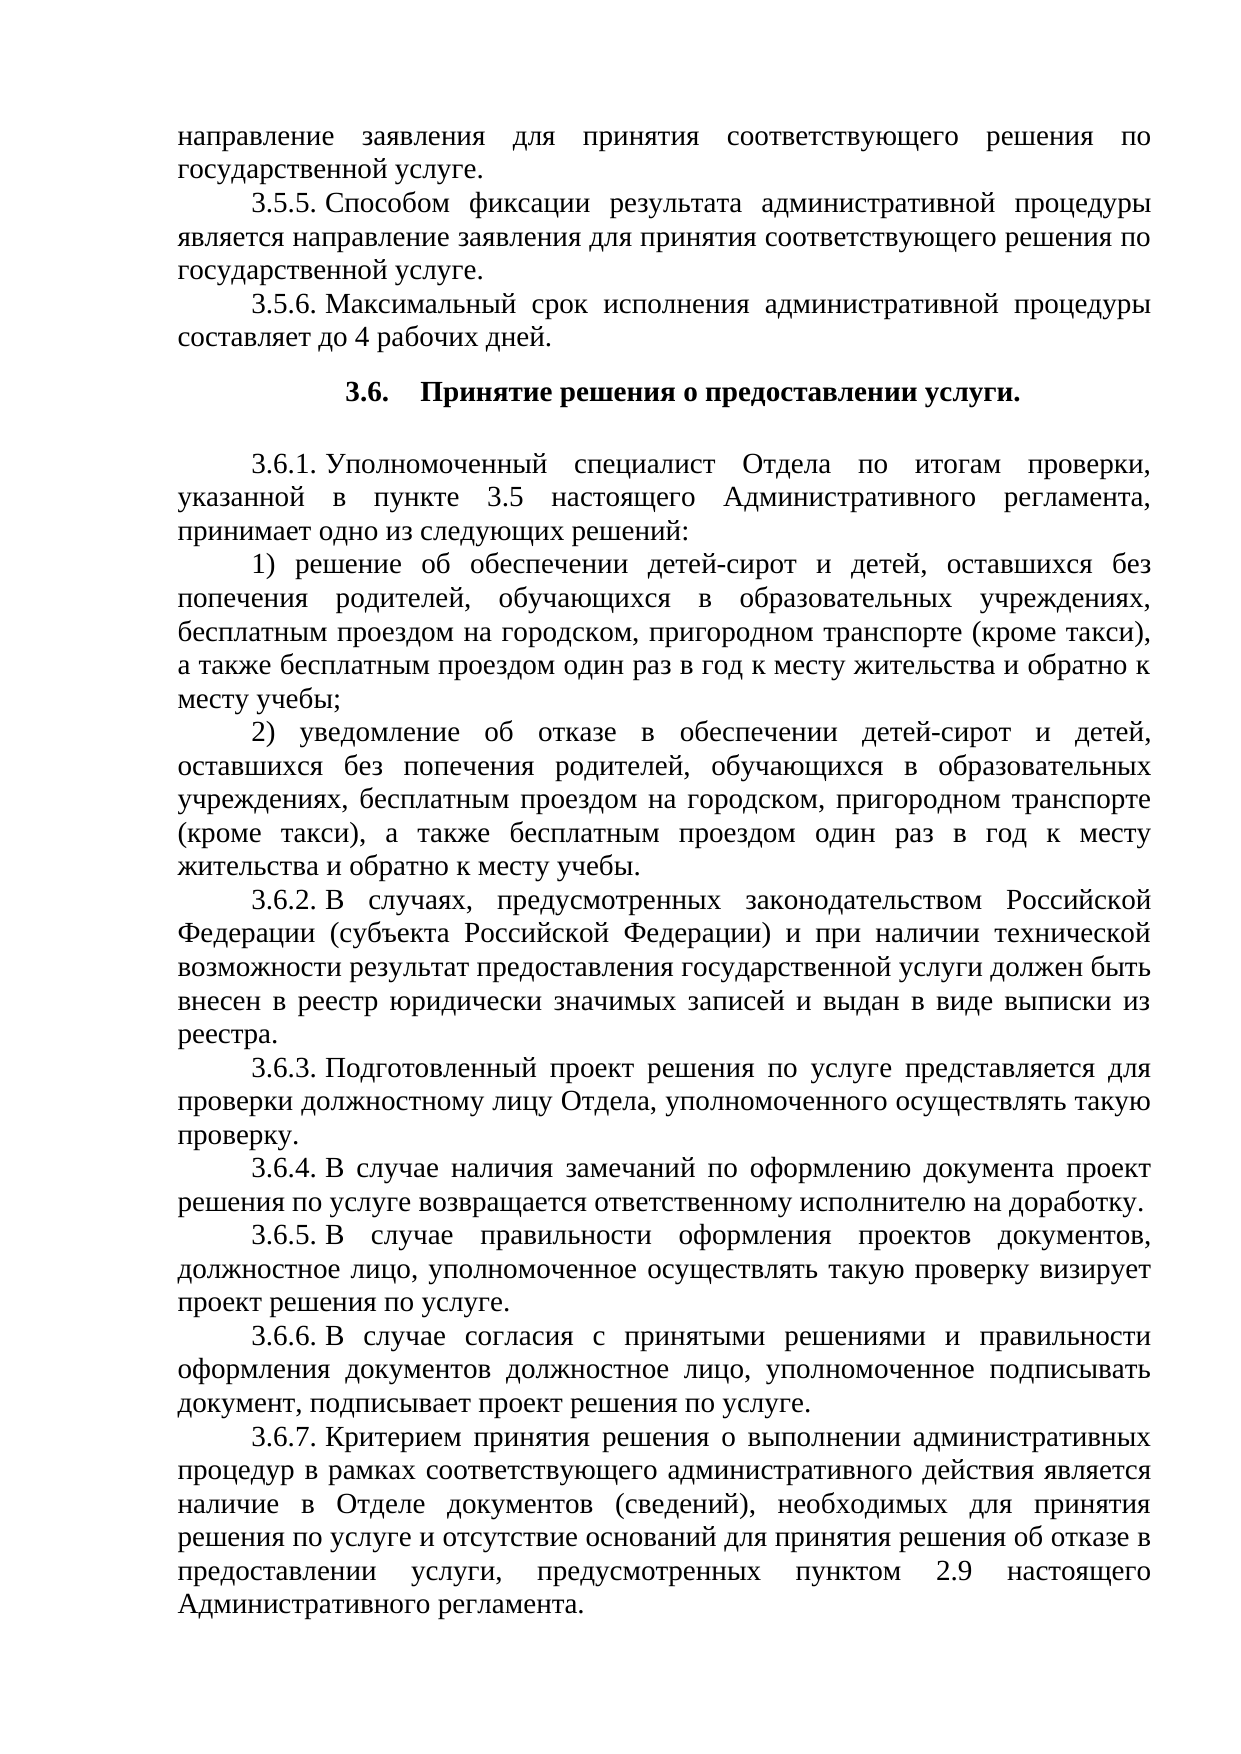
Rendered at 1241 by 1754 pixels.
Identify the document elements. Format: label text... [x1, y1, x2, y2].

text 1) решение об обеспечении детей-сирот и детей, оставшихся без попечения родителей, обучающихся в образовательных учреждениях, бесплатным проездом на городском, пригородном транспорте (кроме такси), а также бесплатным проездом один раз в год к месту жительства и обратно к месту учебы; [177, 547, 1152, 714]
list Максимальный срок исполнения административной процедуры составляет до 4 рабочих дней. [177, 286, 1152, 353]
list Критерием принятия решения о выполнении административных процедур в рамках соответствующего административного действия является наличие в Отделе документов (сведений), необходимых для принятия решения по услуге и отсутствие оснований для принятия решения об отказе в предоставлении услуги, предусмотренных пунктом 2.9 настоящего Административного регламента. [177, 1419, 1152, 1620]
list Принятие решения о предоставлении услуги. [214, 374, 1152, 407]
list Способом фиксации результата административной процедуры является направление заявления для принятия соответствующего решения по государственной услуге. [177, 185, 1152, 286]
list В случае правильности оформления проектов документов, должностное лицо, уполномоченное осуществлять такую проверку визирует проект решения по услуге. [177, 1217, 1152, 1318]
list В случае согласия с принятыми решениями и правильности оформления документов должностное лицо, уполномоченное подписывать документ, подписывает проект решения по услуге. [177, 1318, 1152, 1419]
list Уполномоченный специалист Отдела по итогам проверки, указанной в пункте 3.5 настоящего Административного регламента, принимает одно из следующих решений: [177, 446, 1152, 547]
list Подготовленный проект решения по услуге представляется для проверки должностному лицу Отдела, уполномоченного осуществлять такую проверку. [177, 1050, 1152, 1150]
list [177, 118, 1152, 185]
list В случае наличия замечаний по оформлению документа проект решения по услуге возвращается ответственному исполнителю на доработку. [177, 1150, 1152, 1217]
text 2) уведомление об отказе в обеспечении детей-сирот и детей, оставшихся без попечения родителей, обучающихся в образовательных учреждениях, бесплатным проездом на городском, пригородном транспорте (кроме такси), а также бесплатным проездом один раз в год к месту жительства и обратно к месту учебы. [177, 714, 1152, 882]
list В случаях, предусмотренных законодательством Российской Федерации (субъекта Российской Федерации) и при наличии технической возможности результат предоставления государственной услуги должен быть внесен в реестр юридически значимых записей и выдан в виде выписки из реестра. [177, 882, 1152, 1050]
